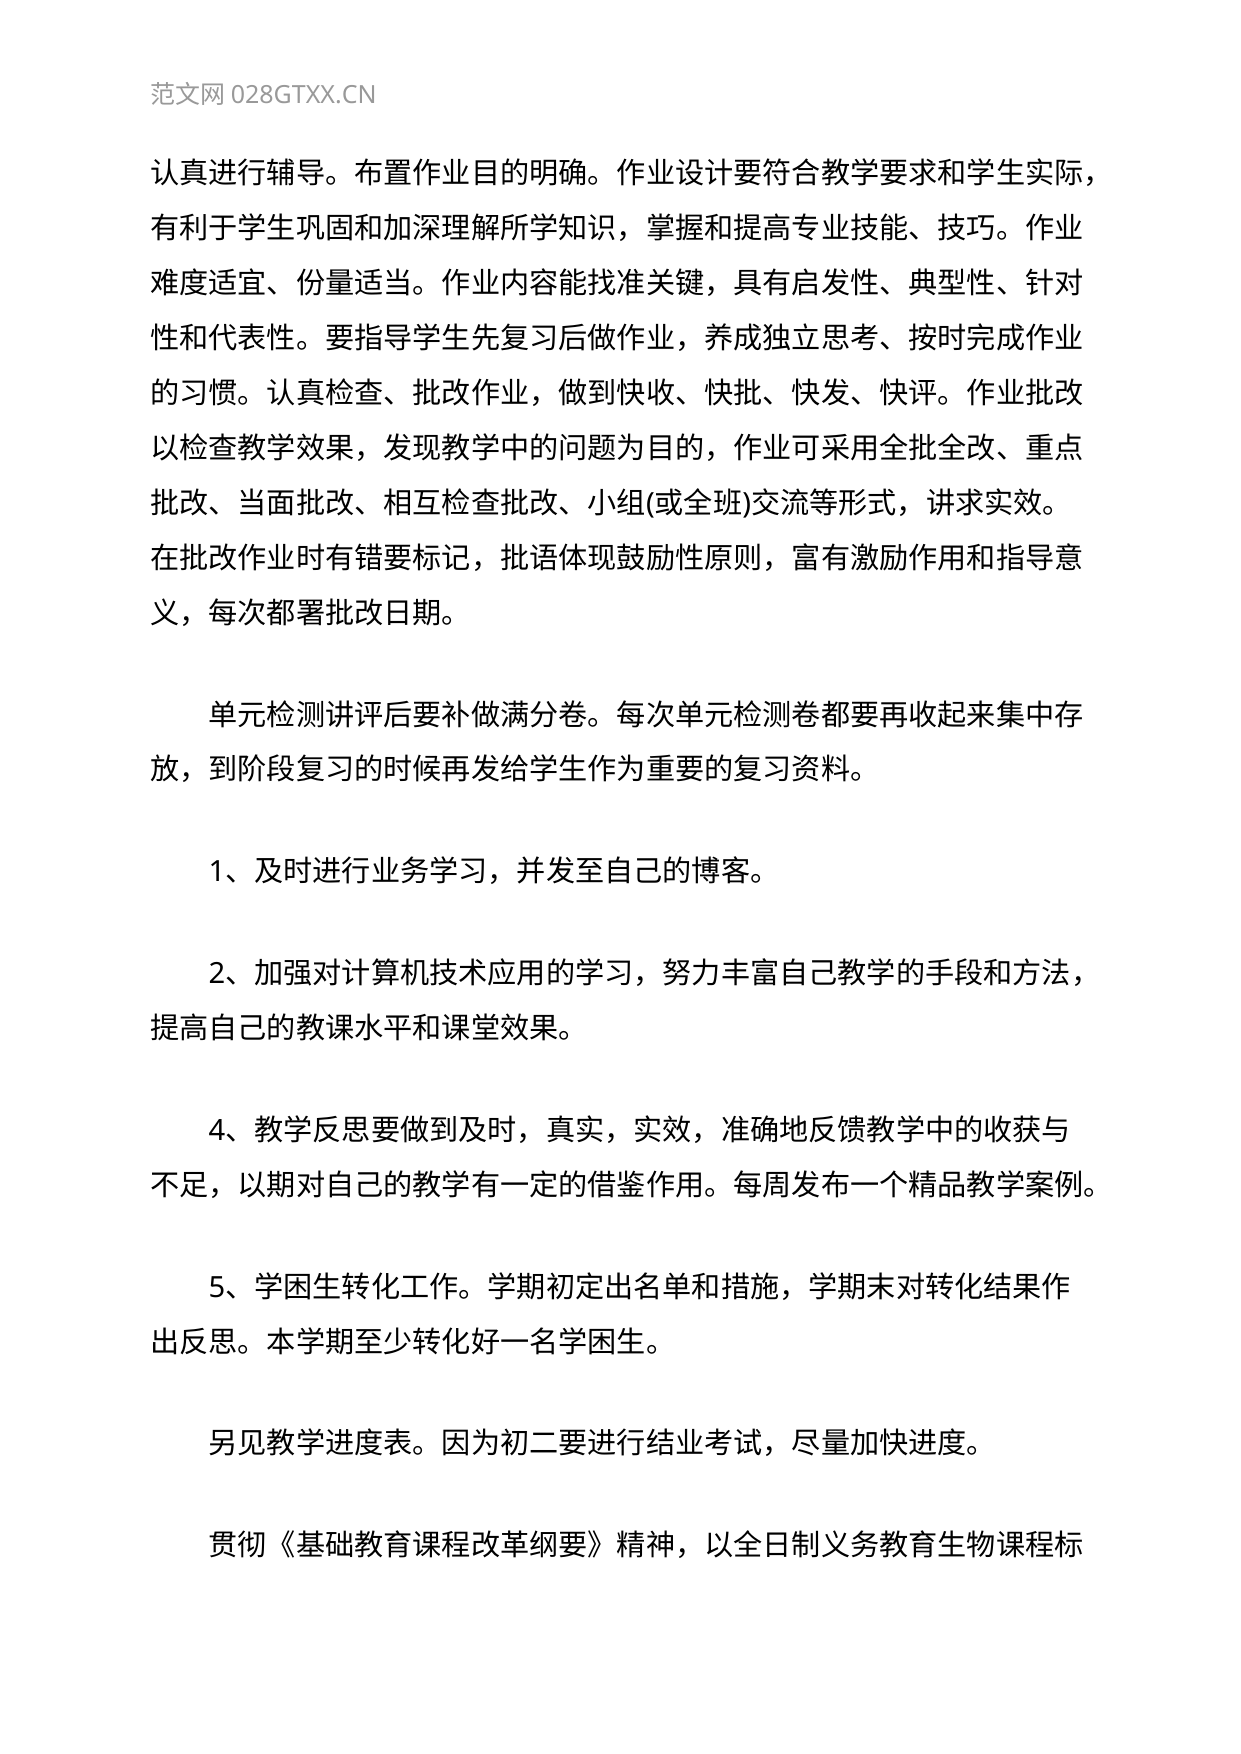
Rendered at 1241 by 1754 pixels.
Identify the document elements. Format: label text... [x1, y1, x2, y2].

text 1、及时进行业务学习，并发至自己的博客。 [150, 848, 1090, 890]
text 单元检测讲评后要补做满分卷。每次单元检测卷都要再收起来集中存放，到阶段复习的时候再发给学生作为重要的复习资料。 [150, 691, 1090, 788]
text 2、加强对计算机技术应用的学习，努力丰富自己教学的手段和方法，提高自己的教课水平和课堂效果。 [150, 950, 1090, 1047]
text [150, 150, 1090, 632]
text 5、学困生转化工作。学期初定出名单和措施，学期末对转化结果作出反思。本学期至少转化好一名学困生。 [150, 1263, 1090, 1361]
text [150, 1522, 1090, 1564]
text 4、教学反思要做到及时，真实，实效，准确地反馈教学中的收获与不足，以期对自己的教学有一定的借鉴作用。每周发布一个精品教学案例。 [150, 1106, 1090, 1204]
text 另见教学进度表。因为初二要进行结业考试，尽量加快进度。 [150, 1420, 1090, 1462]
